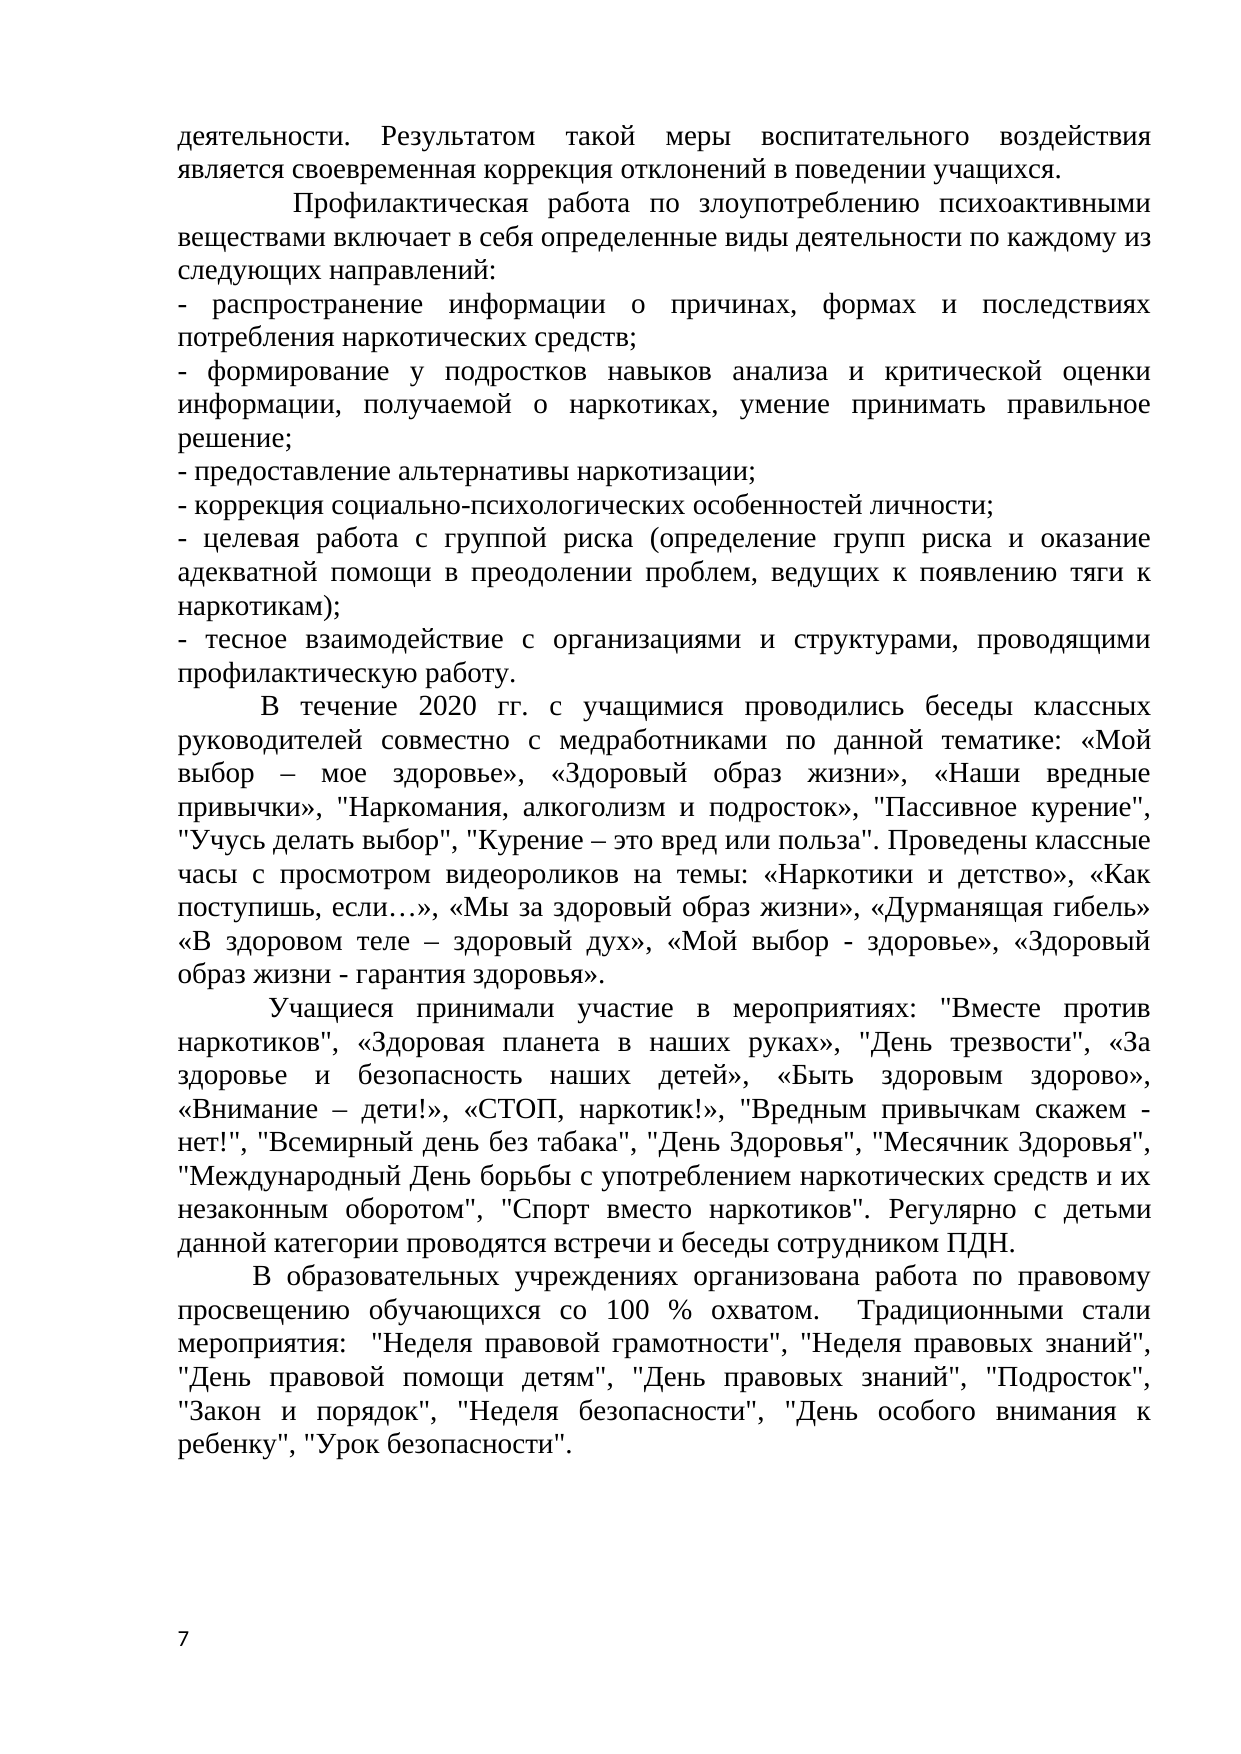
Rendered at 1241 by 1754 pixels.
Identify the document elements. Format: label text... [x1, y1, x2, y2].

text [177, 118, 1152, 185]
text - предоставление альтернативы наркотизации; [177, 453, 1152, 487]
text Учащиеся принимали участие в мероприятиях: "Вместе против наркотиков", «Здоровая планета в наших руках», "День трезвости", «За здоровье и безопасность наших детей», «Быть здоровым здорово», «Внимание – дети!», «СТОП, наркотик!», "Вредным привычкам скажем - нет!", "Всемирный день без табака", "День Здоровья", "Месячник Здоровья", "Международный День борьбы с употреблением наркотических средств и их незаконным оборотом", "Спорт вместо наркотиков". Регулярно с детьми данной категории проводятся встречи и беседы сотрудником ПДН. [177, 990, 1152, 1258]
text В образовательных учреждениях организована работа по правовому просвещению обучающихся со 100 % охватом. Традиционными стали мероприятия: "Неделя правовой грамотности", "Неделя правовых знаний", "День правовой помощи детям", "День правовых знаний", "Подросток", "Закон и порядок", "Неделя безопасности", "День особого внимания к ребенку", "Урок безопасности". [177, 1258, 1152, 1460]
text В течение 2020 гг. с учащимися проводились беседы классных руководителей совместно с медработниками по данной тематике: «Мой выбор – мое здоровье», «Здоровый образ жизни», «Наши вредные привычки», "Наркомания, алкоголизм и подросток», "Пассивное курение", "Учусь делать выбор", "Курение – это вред или польза". Проведены классные часы с просмотром видеороликов на темы: «Наркотики и детство», «Как поступишь, если…», «Мы за здоровый образ жизни», «Дурманящая гибель» «В здоровом теле – здоровый дух», «Мой выбор - здоровье», «Здоровый образ жизни - гарантия здоровья». [177, 688, 1152, 990]
text - распространение информации о причинах, формах и последствиях потребления наркотических средств; [177, 286, 1152, 353]
text - целевая работа с группой риска (определение групп риска и оказание адекватной помощи в преодолении проблем, ведущих к появлению тяги к наркотикам); [177, 521, 1152, 621]
text - тесное взаимодействие с организациями и структурами, проводящими профилактическую работу. [177, 621, 1152, 688]
text - формирование у подростков навыков анализа и критической оценки информации, получаемой о наркотиках, умение принимать правильное решение; [177, 353, 1152, 453]
text - коррекция социально-психологических особенностей личности; [177, 487, 1152, 521]
text Профилактическая работа по злоупотреблению психоактивными веществами включает в себя определенные виды деятельности по каждому из следующих направлений: [177, 185, 1152, 286]
